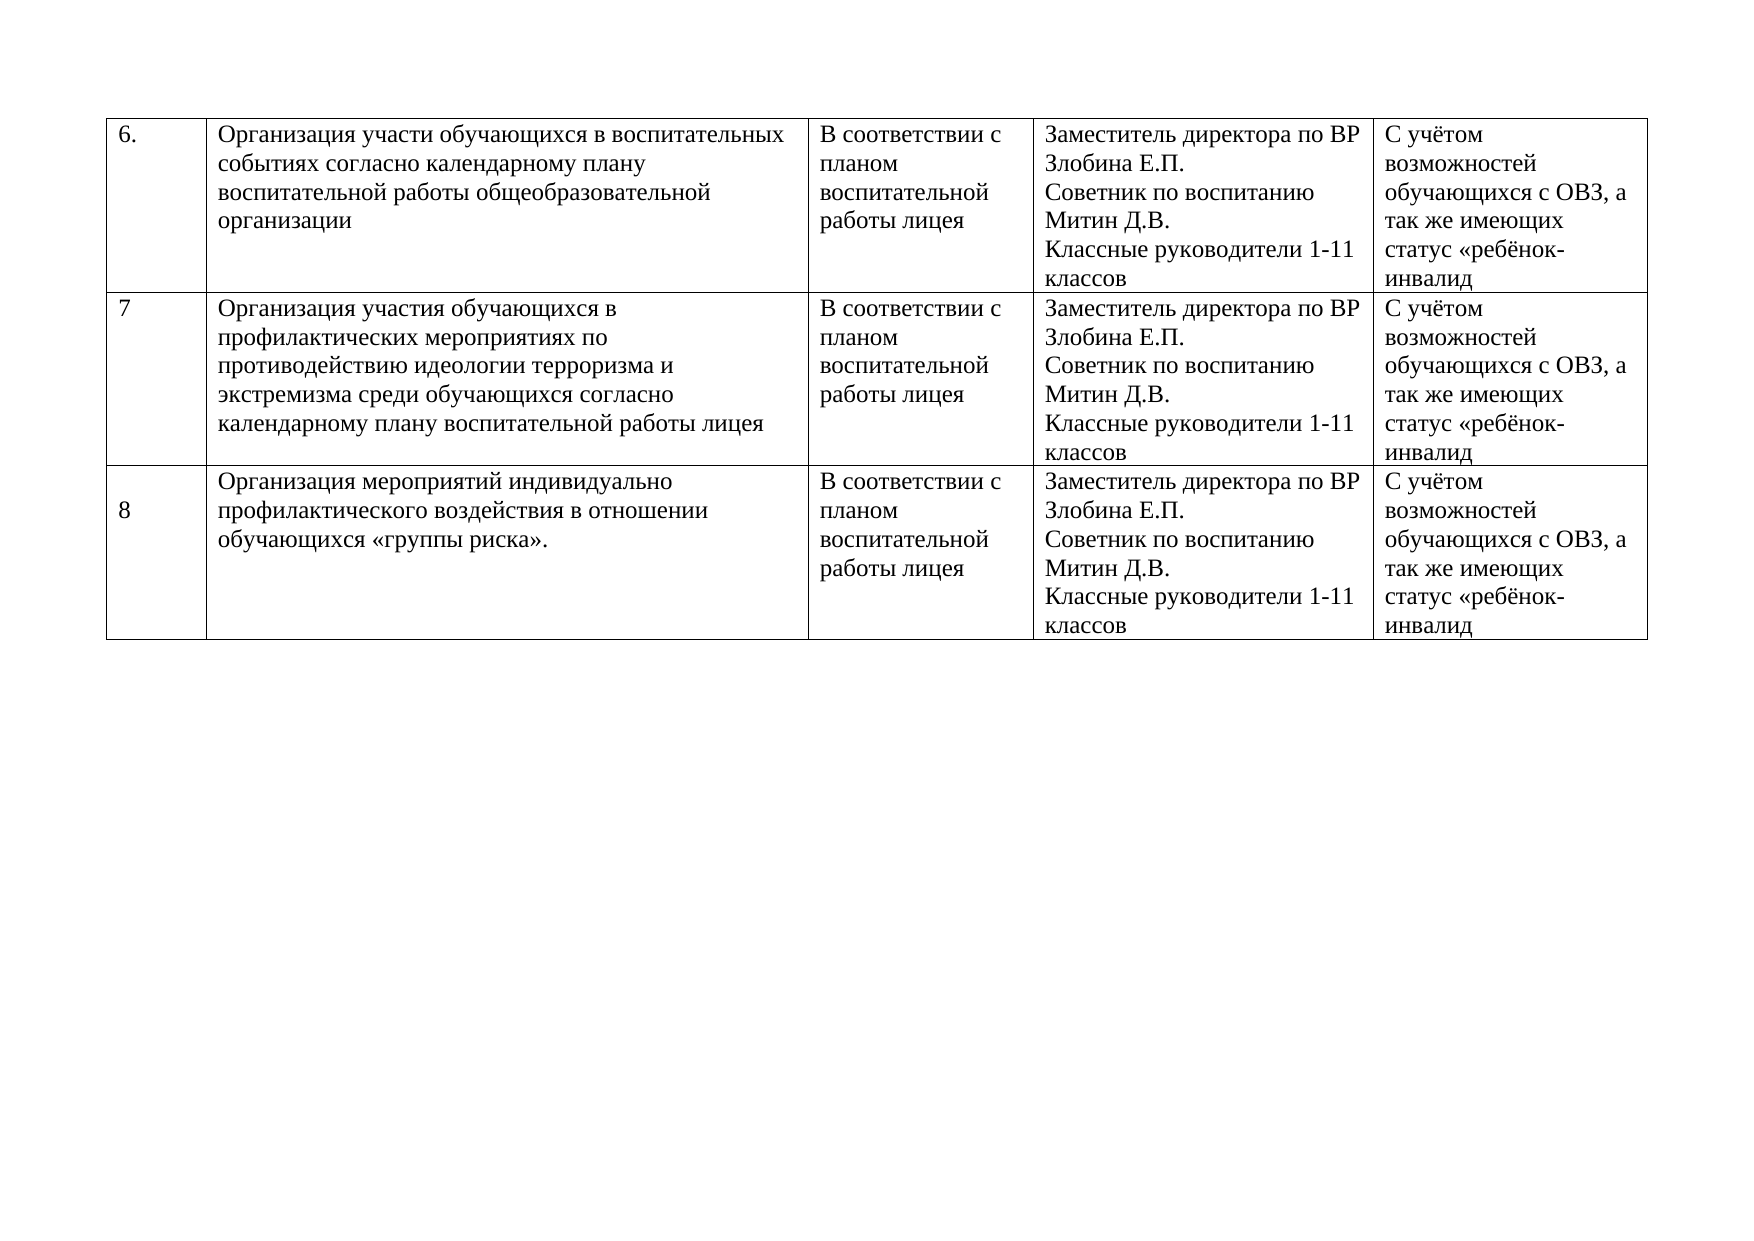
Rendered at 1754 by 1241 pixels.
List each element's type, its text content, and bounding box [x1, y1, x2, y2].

table_cell Организация мероприятий индивидуально профилактического воздействия в отношении обучающихся «группы риска». [207, 466, 808, 639]
table_cell 6. [107, 119, 206, 292]
table_cell В соответствии с планом воспитательной работы лицея [809, 119, 1033, 292]
table_cell С учётом возможностей обучающихся с ОВЗ, а так же имеющих статус «ребёнок-инвалид [1374, 293, 1647, 465]
table_cell Организация участи обучающихся в воспитательных событиях согласно календарному плану воспитательной работы общеобразовательной организации [207, 119, 808, 292]
table_cell Заместитель директора по ВР Злобина Е.П. Советник по воспитанию Митин Д.В. Классные руководители 1-11 классов [1034, 119, 1373, 292]
table_cell 8 [107, 466, 206, 639]
table_cell Организация участия обучающихся в профилактических мероприятиях по противодействию идеологии терроризма и экстремизма среди обучающихся согласно календарному плану воспитательной работы лицея [207, 293, 808, 465]
table_cell В соответствии с планом воспитательной работы лицея [809, 466, 1033, 639]
table_cell С учётом возможностей обучающихся с ОВЗ, а так же имеющих статус «ребёнок-инвалид [1374, 466, 1647, 639]
table_cell С учётом возможностей обучающихся с ОВЗ, а так же имеющих статус «ребёнок-инвалид [1374, 119, 1647, 292]
table_cell Заместитель директора по ВР Злобина Е.П. Советник по воспитанию Митин Д.В. Классные руководители 1-11 классов [1034, 293, 1373, 465]
table_cell В соответствии с планом воспитательной работы лицея [809, 293, 1033, 465]
table_cell 7 [107, 293, 206, 465]
table_cell Заместитель директора по ВР Злобина Е.П. Советник по воспитанию Митин Д.В. Классные руководители 1-11 классов [1034, 466, 1373, 639]
